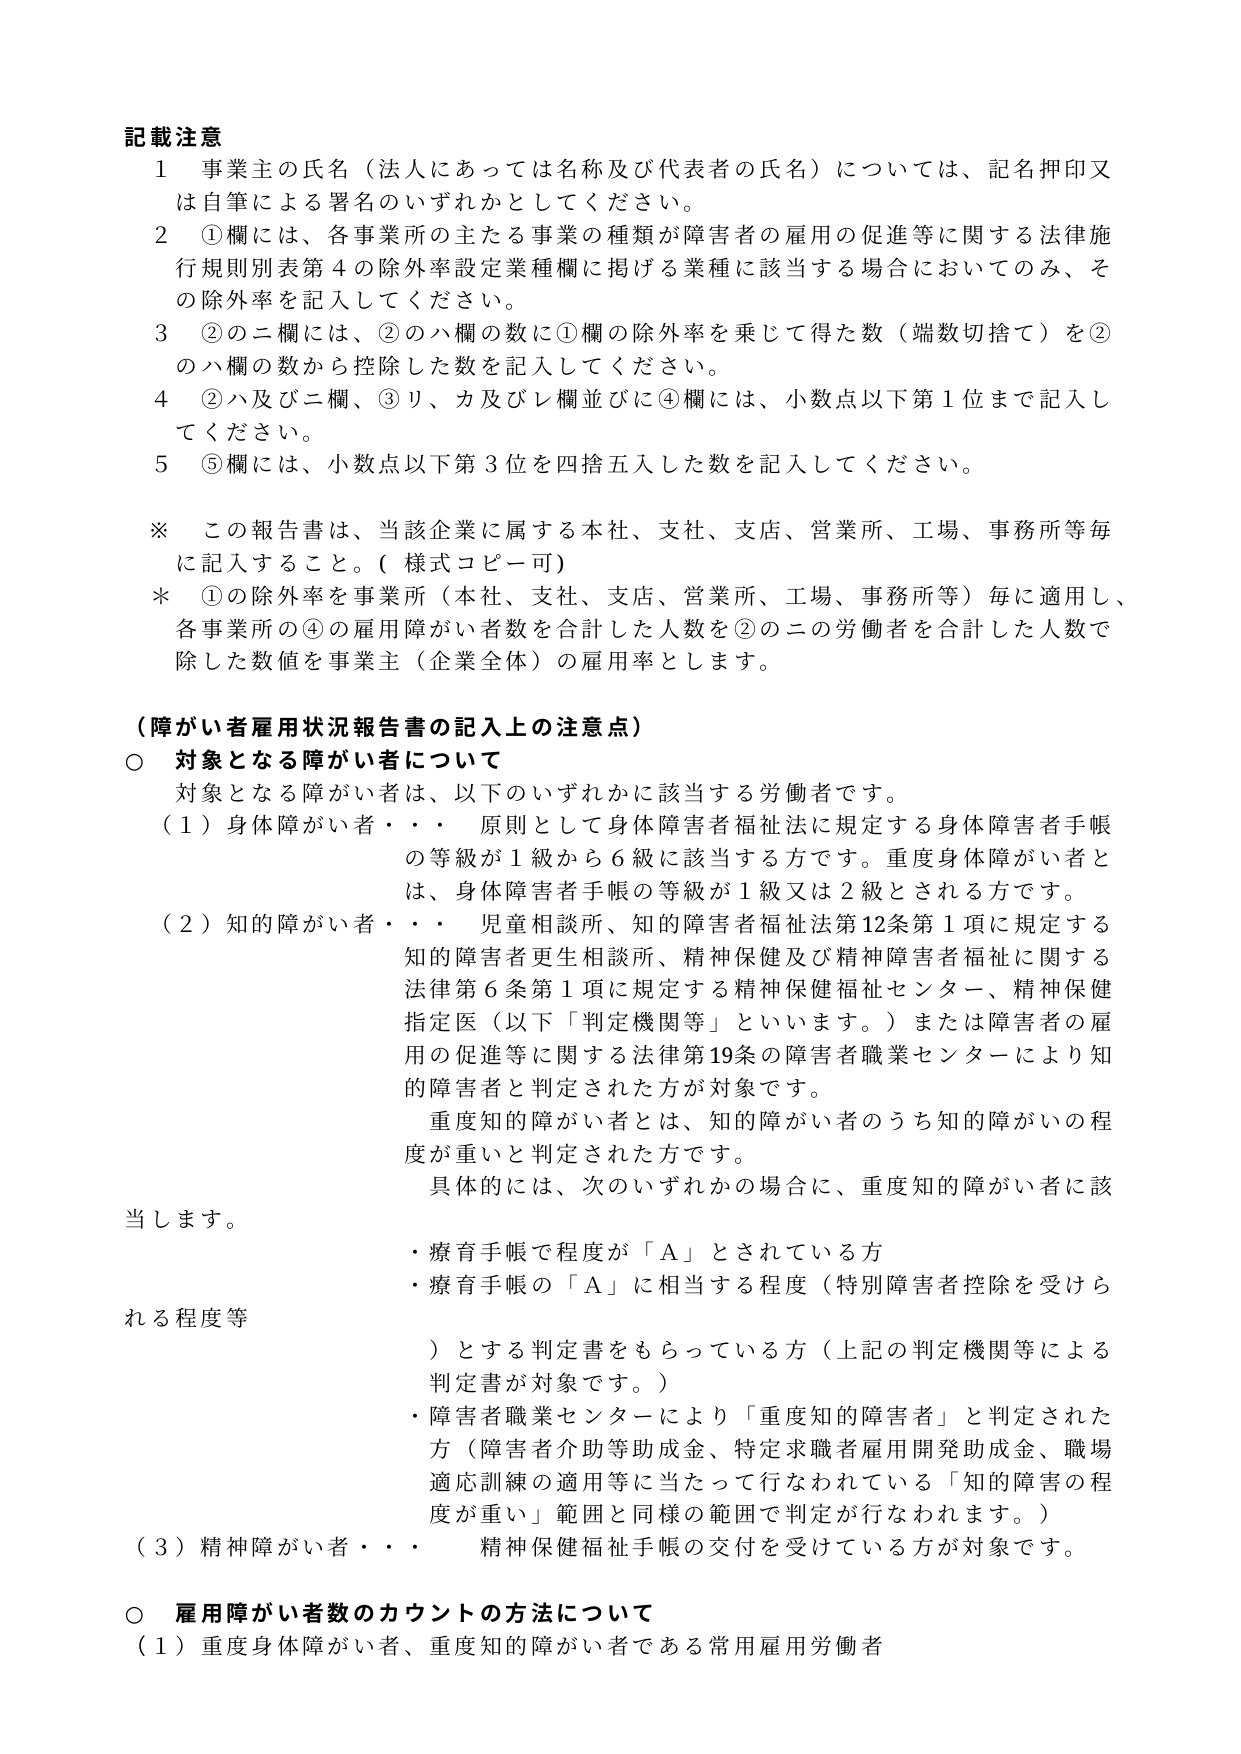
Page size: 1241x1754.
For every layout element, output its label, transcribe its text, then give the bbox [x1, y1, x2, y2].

text （障がい者雇用状況報告書の記入上の注意点） [124, 709, 1116, 742]
text ・療育手帳の「Ａ」に相当する程度（特別障害者控除を受けられる程度等 [124, 1267, 1116, 1333]
text ）とする判定書をもらっている方（上記の判定機関等による判定書が対象です。） [392, 1333, 1116, 1399]
text 記載注意 [124, 119, 1116, 152]
text ４ ②ハ及びニ欄、③リ、カ及びレ欄並びに④欄には、小数点以下第１位まで記入してください。 [147, 381, 1116, 447]
text ○ 対象となる障がい者について [124, 742, 1116, 775]
text １ 事業主の氏名（法人にあっては名称及び代表者の氏名）については、記名押印又は自筆による署名のいずれかとしてください。 [147, 152, 1116, 217]
text （１）身体障がい者・・・ 原則として身体障害者福祉法に規定する身体障害者手帳の等級が１級から６級に該当する方です。重度身体障がい者とは、身体障害者手帳の等級が１級又は２級とされる方です。 [131, 808, 1116, 906]
text （２）知的障がい者・・・ 児童相談所、知的障害者福祉法第12条第１項に規定する知的障害者更生相談所、精神保健及び精神障害者福祉に関する法律第６条第１項に規定する精神保健福祉センター、精神保健指定医（以下「判定機関等」といいます。）または障害者の雇用の促進等に関する法律第19条の障害者職業センターにより知的障害者と判定された方が対象です。 [131, 906, 1116, 1103]
text ３ ②のニ欄には、②のハ欄の数に①欄の除外率を乗じて得た数（端数切捨て）を②のハ欄の数から控除した数を記入してください。 [147, 316, 1116, 381]
text 重度知的障がい者とは、知的障がい者のうち知的障がいの程度が重いと判定された方です。 [392, 1103, 1116, 1169]
text ・療育手帳で程度が「Ａ」とされている方 [124, 1234, 1116, 1267]
text ※ この報告書は、当該企業に属する本社、支社、支店、営業所、工場、事務所等毎に記入すること。(様式コピー可) [147, 513, 1116, 578]
text ５ ⑤欄には、小数点以下第３位を四捨五入した数を記入してください。 [124, 447, 1116, 480]
text ○ 雇用障がい者数のカウントの方法について [124, 1596, 1116, 1628]
text （３）精神障がい者・・・ 精神保健福祉手帳の交付を受けている方が対象です。 [124, 1530, 1116, 1563]
text ・障害者職業センターにより「重度知的障害者」と判定された方（障害者介助等助成金、特定求職者雇用開発助成金、職場適応訓練の適用等に当たって行なわれている「知的障害の程度が重い」範囲と同様の範囲で判定が行なわれます。） [392, 1399, 1116, 1530]
text （１）重度身体障がい者、重度知的障がい者である常用雇用労働者 [124, 1628, 1116, 1661]
text ２ ①欄には、各事業所の主たる事業の種類が障害者の雇用の促進等に関する法律施行規則別表第４の除外率設定業種欄に掲げる業種に該当する場合においてのみ、その除外率を記入してください。 [147, 217, 1116, 316]
text 具体的には、次のいずれかの場合に、重度知的障がい者に該当します。 [124, 1169, 1116, 1234]
text 対象となる障がい者は、以下のいずれかに該当する労働者です。 [124, 775, 1116, 808]
text ＊ ①の除外率を事業所（本社、支社、支店、営業所、工場、事務所等）毎に適用し、各事業所の④の雇用障がい者数を合計した人数を②のニの労働者を合計した人数で除した数値を事業主（企業全体）の雇用率とします。 [147, 578, 1116, 677]
